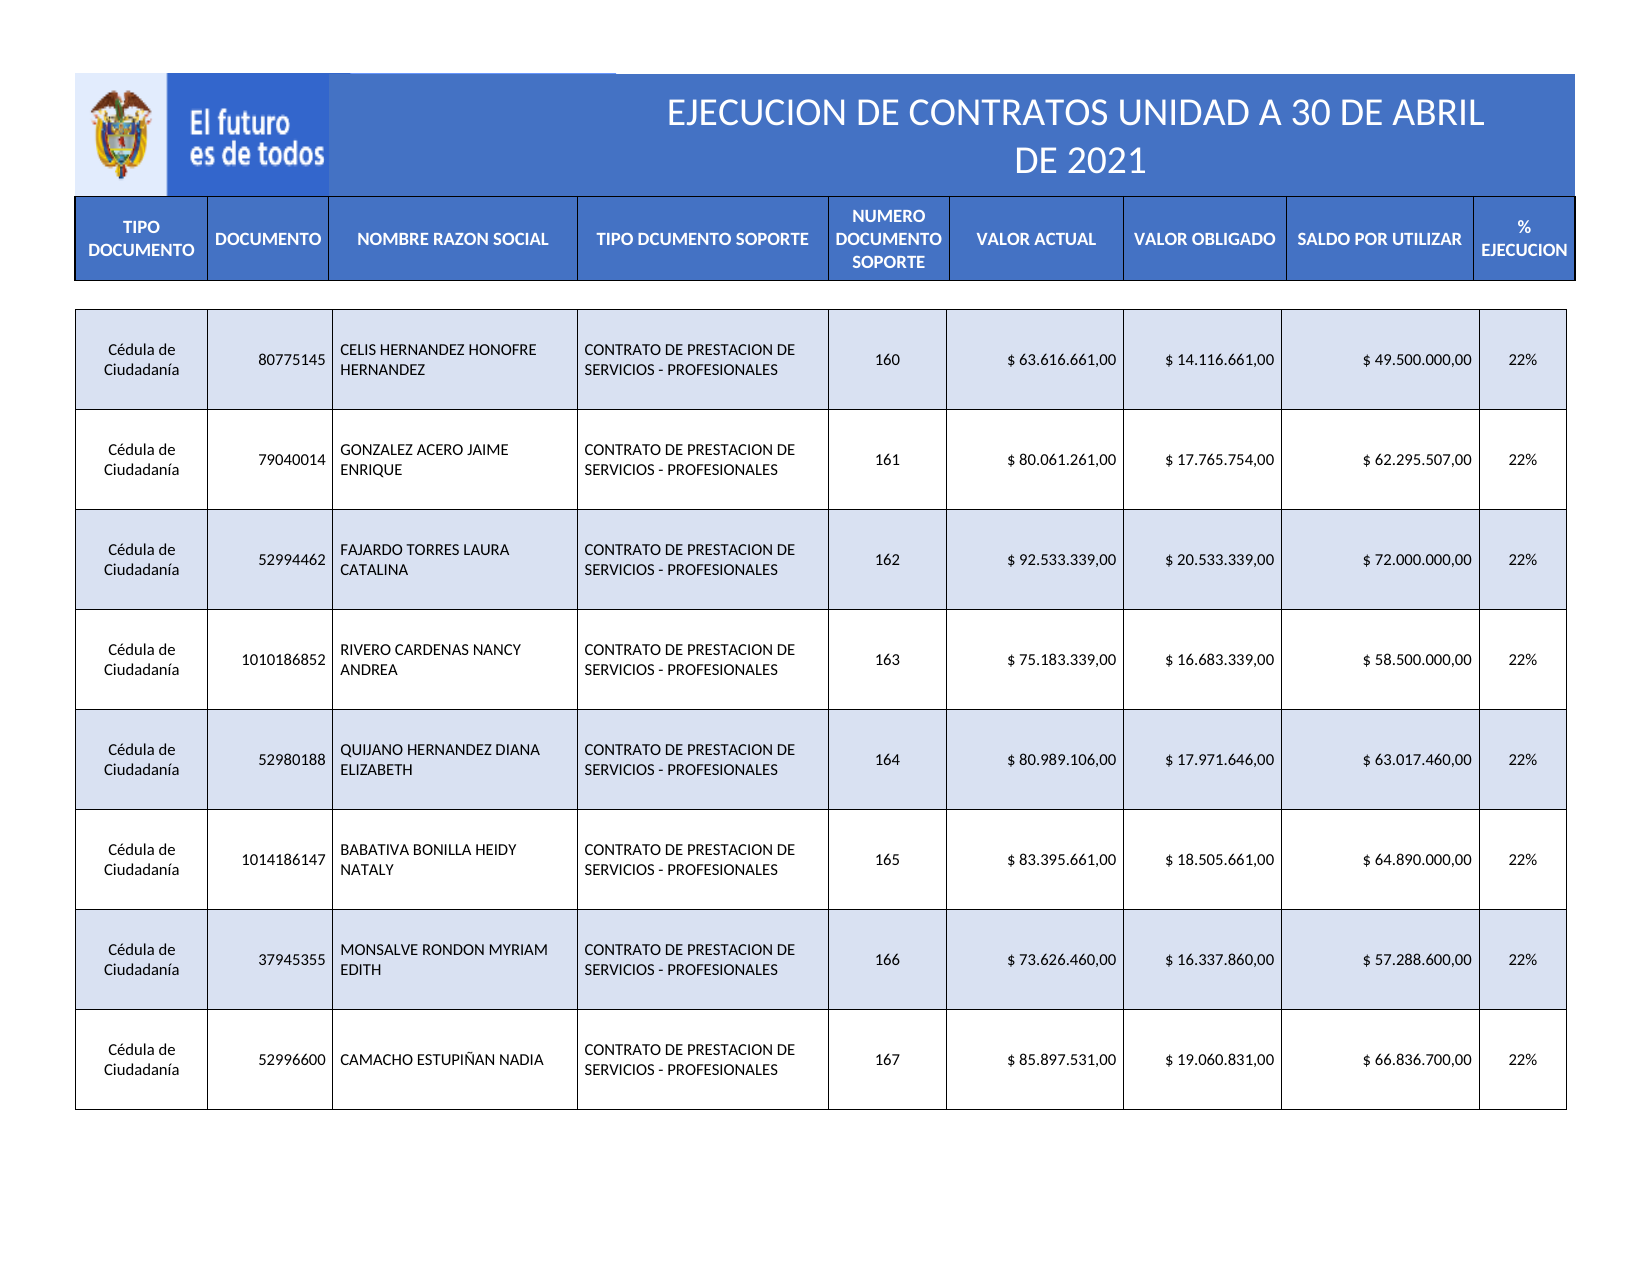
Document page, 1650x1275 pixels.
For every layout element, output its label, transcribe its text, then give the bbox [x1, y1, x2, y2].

table_cell GONZALEZ ACERO JAIME ENRIQUE [333, 410, 577, 509]
table_cell FAJARDO TORRES LAURA CATALINA [333, 510, 577, 609]
table_cell $ 73.626.460,00 [947, 910, 1123, 1009]
table_cell 22% [1480, 810, 1566, 909]
table_cell 164 [829, 710, 946, 809]
table_cell 52980188 [208, 710, 332, 809]
table_cell $ 66.836.700,00 [1282, 1010, 1479, 1109]
table_cell 167 [829, 1010, 946, 1109]
table_cell 162 [829, 510, 946, 609]
table_cell Cédula de Ciudadanía [76, 710, 207, 809]
table_cell BABATIVA BONILLA HEIDY NATALY [333, 810, 577, 909]
table_cell $ 20.533.339,00 [1124, 510, 1281, 609]
table_cell QUIJANO HERNANDEZ DIANA ELIZABETH [333, 710, 577, 809]
table_cell 161 [829, 410, 946, 509]
table_cell 22% [1480, 410, 1566, 509]
table_cell $ 18.505.661,00 [1124, 810, 1281, 909]
table_cell $ 16.683.339,00 [1124, 610, 1281, 709]
table_cell 22% [1480, 910, 1566, 1009]
table_cell CONTRATO DE PRESTACION DE SERVICIOS - PROFESIONALES [578, 610, 828, 709]
table_cell Cédula de Ciudadanía [76, 410, 207, 509]
table_cell 163 [829, 610, 946, 709]
table_cell 22% [1480, 1010, 1566, 1109]
table_cell 37945355 [208, 910, 332, 1009]
table_cell Cédula de Ciudadanía [76, 810, 207, 909]
table_cell CAMACHO ESTUPIÑAN NADIA [333, 1010, 577, 1109]
table_cell CELIS HERNANDEZ HONOFRE HERNANDEZ [333, 310, 577, 409]
table_cell $ 83.395.661,00 [947, 810, 1123, 909]
table_cell $ 64.890.000,00 [1282, 810, 1479, 909]
table_cell $ 17.971.646,00 [1124, 710, 1281, 809]
table_cell $ 85.897.531,00 [947, 1010, 1123, 1109]
table_cell 22% [1480, 510, 1566, 609]
table_cell 1014186147 [208, 810, 332, 909]
table_cell CONTRATO DE PRESTACION DE SERVICIOS - PROFESIONALES [578, 1010, 828, 1109]
table_cell CONTRATO DE PRESTACION DE SERVICIOS - PROFESIONALES [578, 510, 828, 609]
table_cell 160 [829, 310, 946, 409]
table_cell $ 80.061.261,00 [947, 410, 1123, 509]
table_cell 79040014 [208, 410, 332, 509]
table_cell 166 [829, 910, 946, 1009]
table_cell $ 92.533.339,00 [947, 510, 1123, 609]
table_cell $ 72.000.000,00 [1282, 510, 1479, 609]
table_cell 22% [1480, 610, 1566, 709]
table_cell $ 19.060.831,00 [1124, 1010, 1281, 1109]
table_cell Cédula de Ciudadanía [76, 310, 207, 409]
table_cell 165 [829, 810, 946, 909]
table_cell CONTRATO DE PRESTACION DE SERVICIOS - PROFESIONALES [578, 910, 828, 1009]
table_cell CONTRATO DE PRESTACION DE SERVICIOS - PROFESIONALES [578, 810, 828, 909]
table_cell $ 75.183.339,00 [947, 610, 1123, 709]
picture [75, 73, 617, 196]
table_cell $ 17.765.754,00 [1124, 410, 1281, 509]
table_cell Cédula de Ciudadanía [76, 610, 207, 709]
table_cell RIVERO CARDENAS NANCY ANDREA [333, 610, 577, 709]
table_cell $ 57.288.600,00 [1282, 910, 1479, 1009]
table_cell $ 14.116.661,00 [1124, 310, 1281, 409]
table_cell $ 63.616.661,00 [947, 310, 1123, 409]
table_cell MONSALVE RONDON MYRIAM EDITH [333, 910, 577, 1009]
table_cell $ 58.500.000,00 [1282, 610, 1479, 709]
table_cell 22% [1480, 710, 1566, 809]
table_cell CONTRATO DE PRESTACION DE SERVICIOS - PROFESIONALES [578, 410, 828, 509]
table_cell Cédula de Ciudadanía [76, 1010, 207, 1109]
table_cell Cédula de Ciudadanía [76, 910, 207, 1009]
table_cell 80775145 [208, 310, 332, 409]
table_cell Cédula de Ciudadanía [76, 510, 207, 609]
table_cell 52994462 [208, 510, 332, 609]
table_cell $ 63.017.460,00 [1282, 710, 1479, 809]
table_cell $ 49.500.000,00 [1282, 310, 1479, 409]
table_cell $ 16.337.860,00 [1124, 910, 1281, 1009]
table_cell 52996600 [208, 1010, 332, 1109]
table_cell 1010186852 [208, 610, 332, 709]
table_cell CONTRATO DE PRESTACION DE SERVICIOS - PROFESIONALES [578, 710, 828, 809]
table_cell 22% [1480, 310, 1566, 409]
table_cell $ 80.989.106,00 [947, 710, 1123, 809]
table_cell $ 62.295.507,00 [1282, 410, 1479, 509]
table_cell CONTRATO DE PRESTACION DE SERVICIOS - PROFESIONALES [578, 310, 828, 409]
